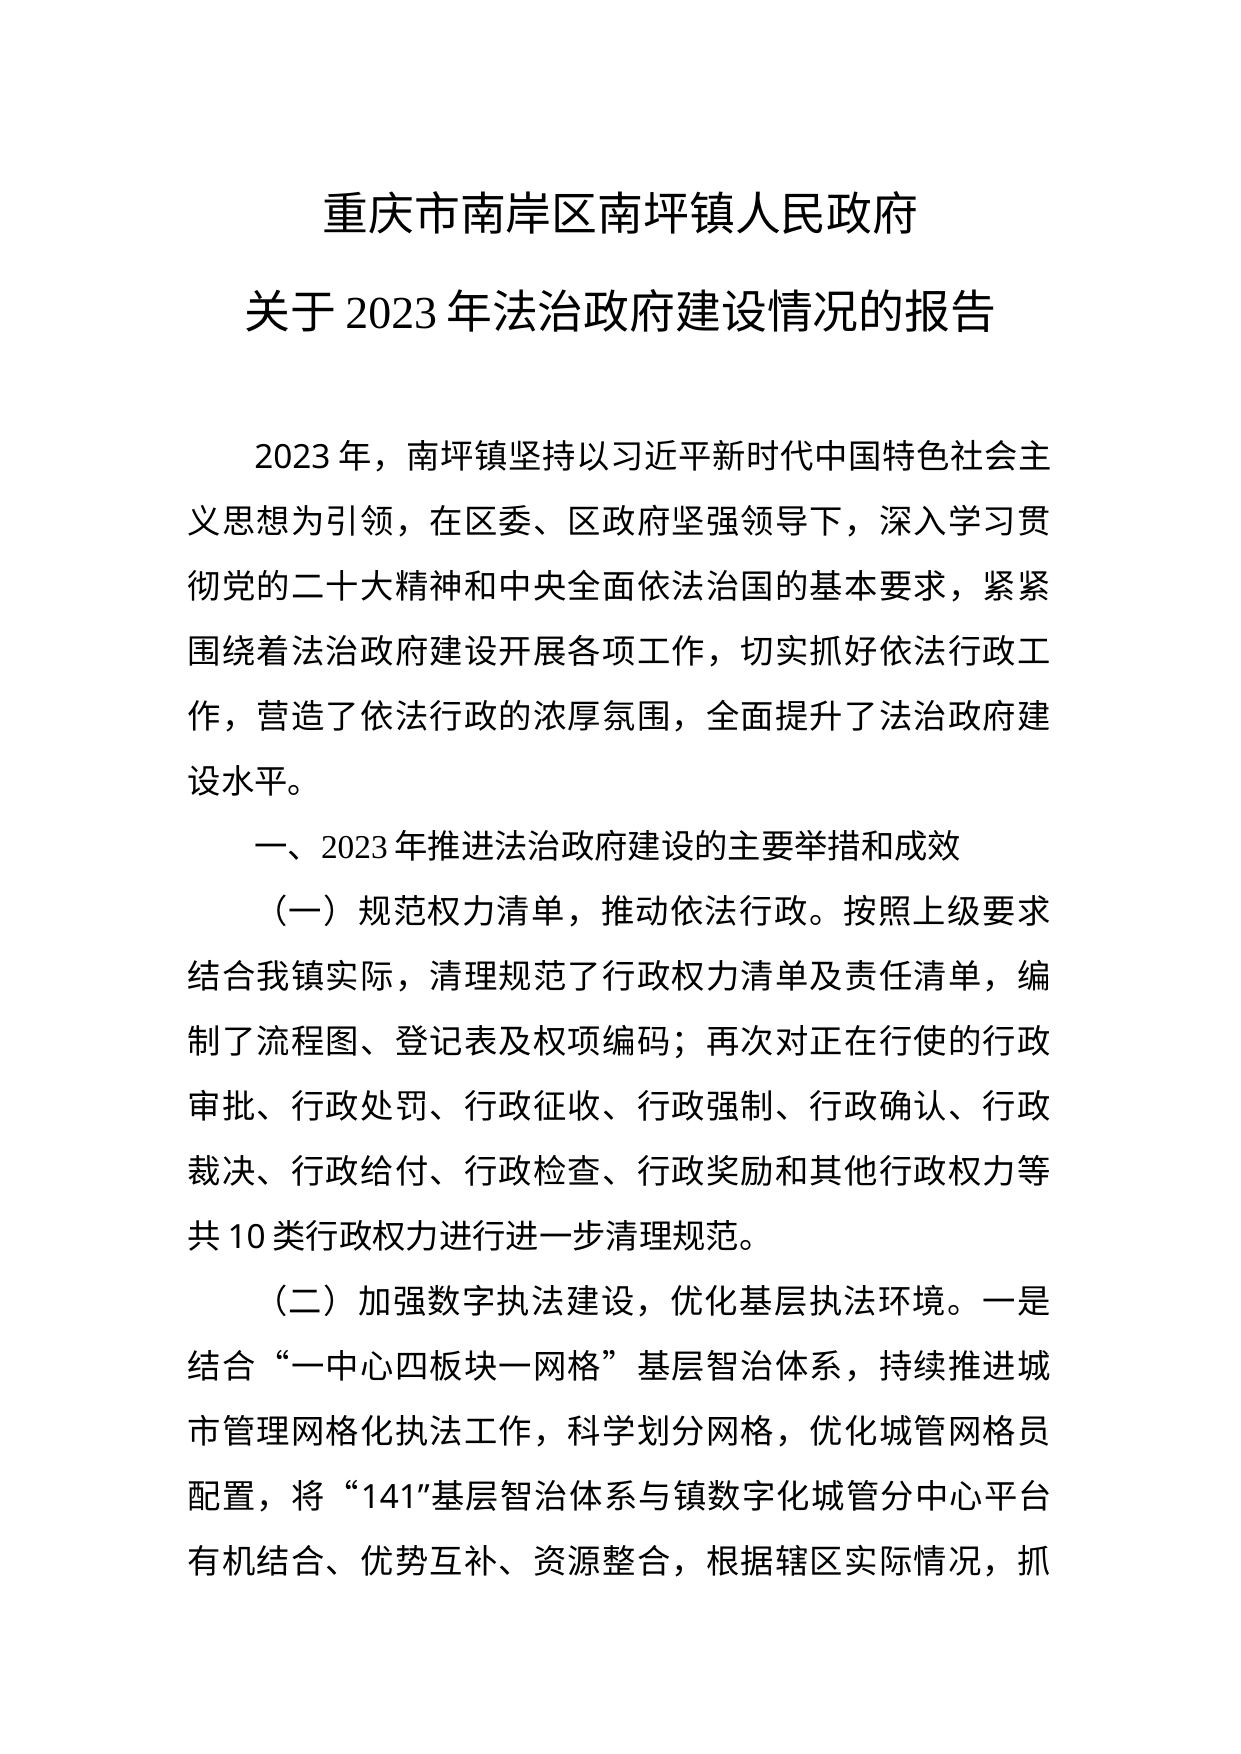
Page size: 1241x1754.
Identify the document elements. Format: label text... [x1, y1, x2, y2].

list 2023年，南坪镇坚持以习近平新时代中国特色社会主义思想为引领，在区委、区政府坚强领导下，深入学习贯彻党的二十大精神和中央全面依法治国的基本要求，紧紧围绕着法治政府建设开展各项工作，切实抓好依法行政工作，营造了依法行政的浓厚氛围，全面提升了法治政府建设水平。 [187, 422, 1053, 812]
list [187, 1267, 1053, 1592]
list 一、2023年推进法治政府建设的主要举措和成效 [187, 812, 1053, 877]
list 关于2023年法治政府建设情况的报告 [187, 259, 1053, 357]
list 重庆市南岸区南坪镇人民政府 [187, 162, 1053, 259]
list （一）规范权力清单，推动依法行政。按照上级要求结合我镇实际，清理规范了行政权力清单及责任清单，编制了流程图、登记表及权项编码；再次对正在行使的行政审批、行政处罚、行政征收、行政强制、行政确认、行政裁决、行政给付、行政检查、行政奖励和其他行政权力等共10类行政权力进行进一步清理规范。 [187, 877, 1053, 1267]
